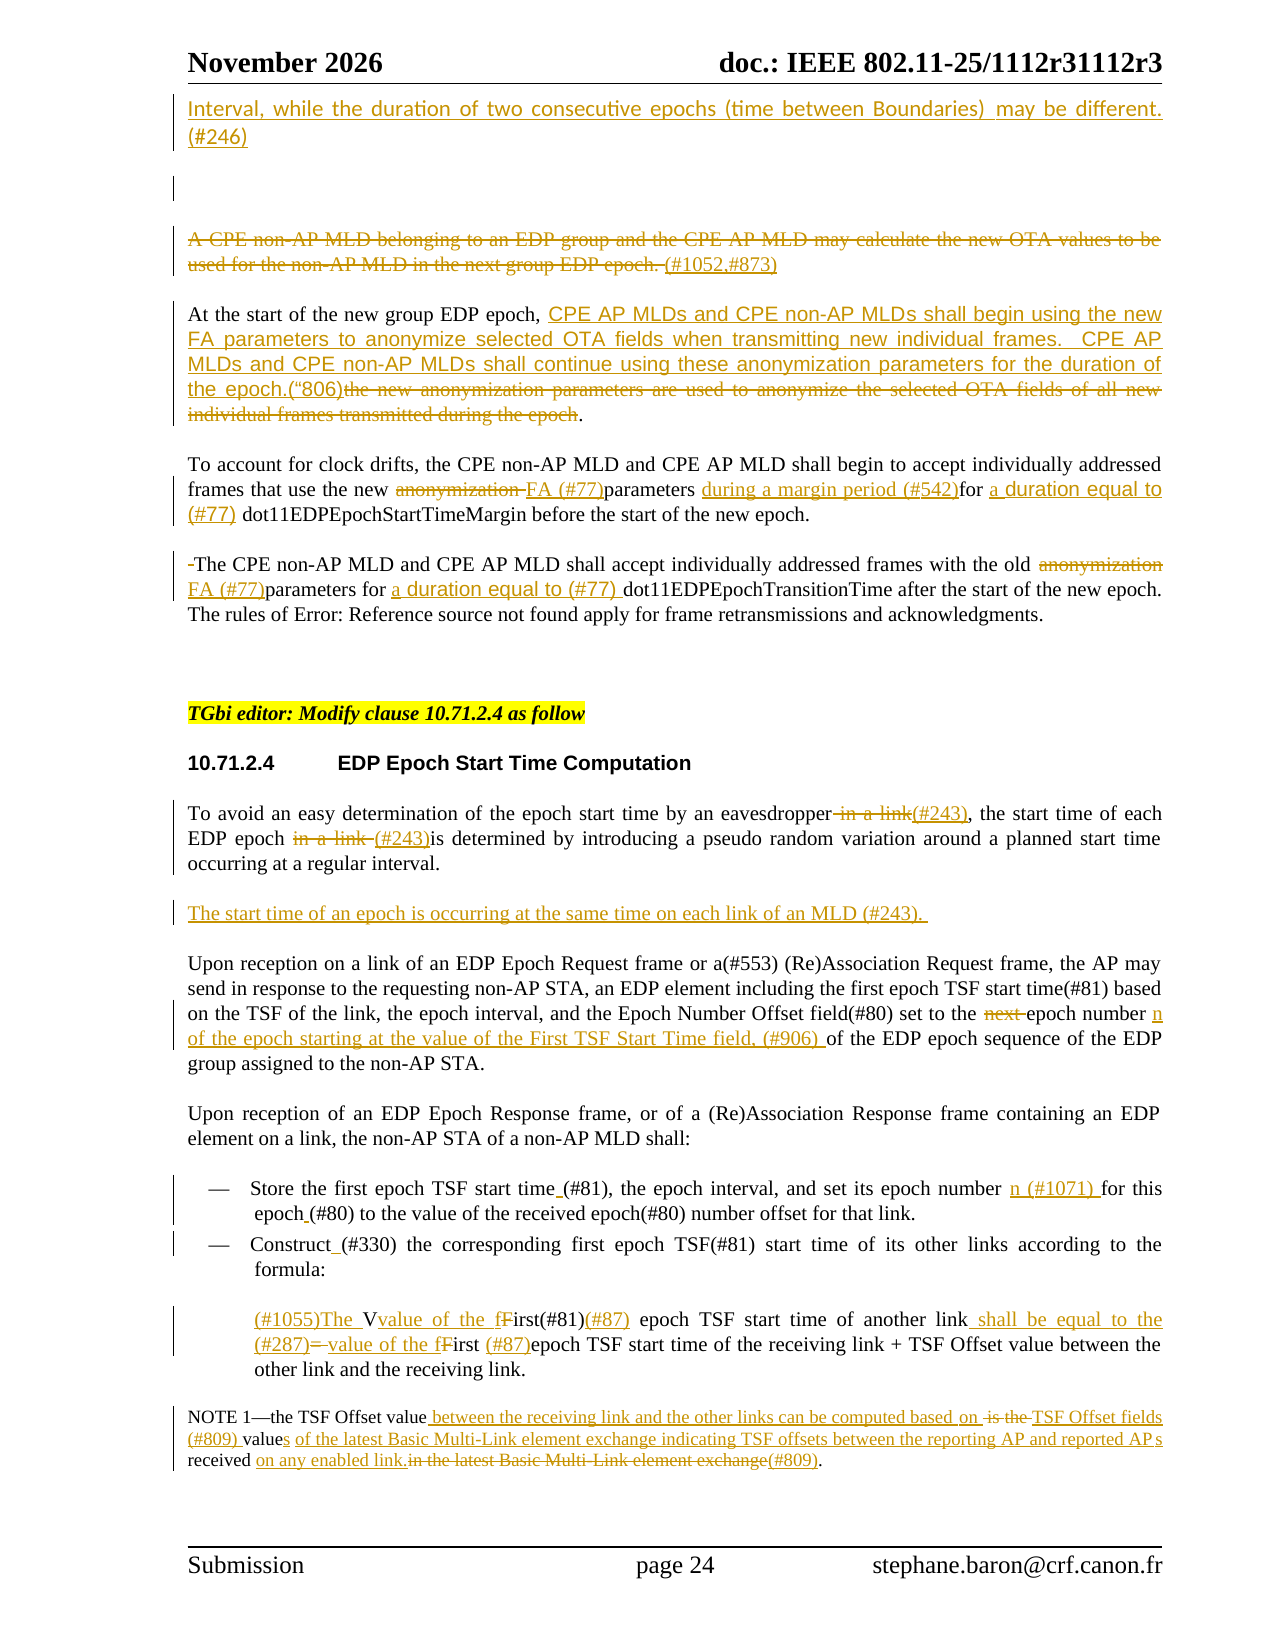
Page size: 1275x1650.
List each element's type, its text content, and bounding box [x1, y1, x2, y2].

text At the start of the new group EDP epoch, . [187, 374, 1162, 426]
text At the start of the new group EDP epoch, . [187, 349, 1162, 373]
text Upon reception of an EDP Epoch Response frame, or of a (Re)Association Response frame containing an EDP element on a link, the non-AP STA of a non-AP MLD shall: [187, 1099, 1162, 1149]
text The CPE non-AP MLD and CPE AP MLD shall accept individually addressed frames with the old parameters for dot11EDPEpochTransitionTime after the start of the new epoch. The rules of 10.71.2.1 (General) apply for frame retransmissions and acknowledgments. [187, 551, 1162, 626]
text irst(#81) epoch TSF start time of another linkirst epoch TSF start time of the receiving link + TSF Offset value between the other link and the receiving link. [254, 1306, 1162, 1381]
text Upon reception on a link of an EDP Epoch Request frame or a(#553) (Re)Association Request frame, the AP may send in response to the requesting non-AP STA, an EDP element including the first epoch TSF start time(#81) based on the TSF of the link, the epoch interval, and the Epoch Number Offset field(#80) set to the epoch number of the EDP epoch sequence of the EDP group assigned to the non-AP STA. [187, 949, 1162, 1074]
text NOTE 1—the TSF Offset valuevalue received . [187, 1406, 1162, 1471]
text At the start of the new group EDP epoch, . [187, 301, 1162, 348]
list Store the first epoch TSF start time(#81), the epoch interval, and set its epoch number for this epoch(#80) to the value of the received epoch(#80) number offset for that link. [208, 1174, 1162, 1224]
list Construct(#330) the corresponding first epoch TSF(#81) start time of its other links according to the formula: [208, 1231, 1162, 1281]
text To avoid an easy determination of the epoch start time by an eavesdropper, the start time of each EDP epoch is determined by introducing a pseudo random variation around a planned start time occurring at a regular interval. [187, 799, 1162, 874]
text TGbi editor: Modify clause 10.71.2.4 as follow [187, 699, 1162, 724]
list EDP Epoch Start Time Computation [187, 749, 1162, 774]
text To account for clock drifts, the CPE non-AP MLD and CPE AP MLD shall begin to accept individually addressed frames that use the new parameters for dot11EDPEpochStartTimeMargin before the start of the new epoch. [187, 451, 1162, 526]
